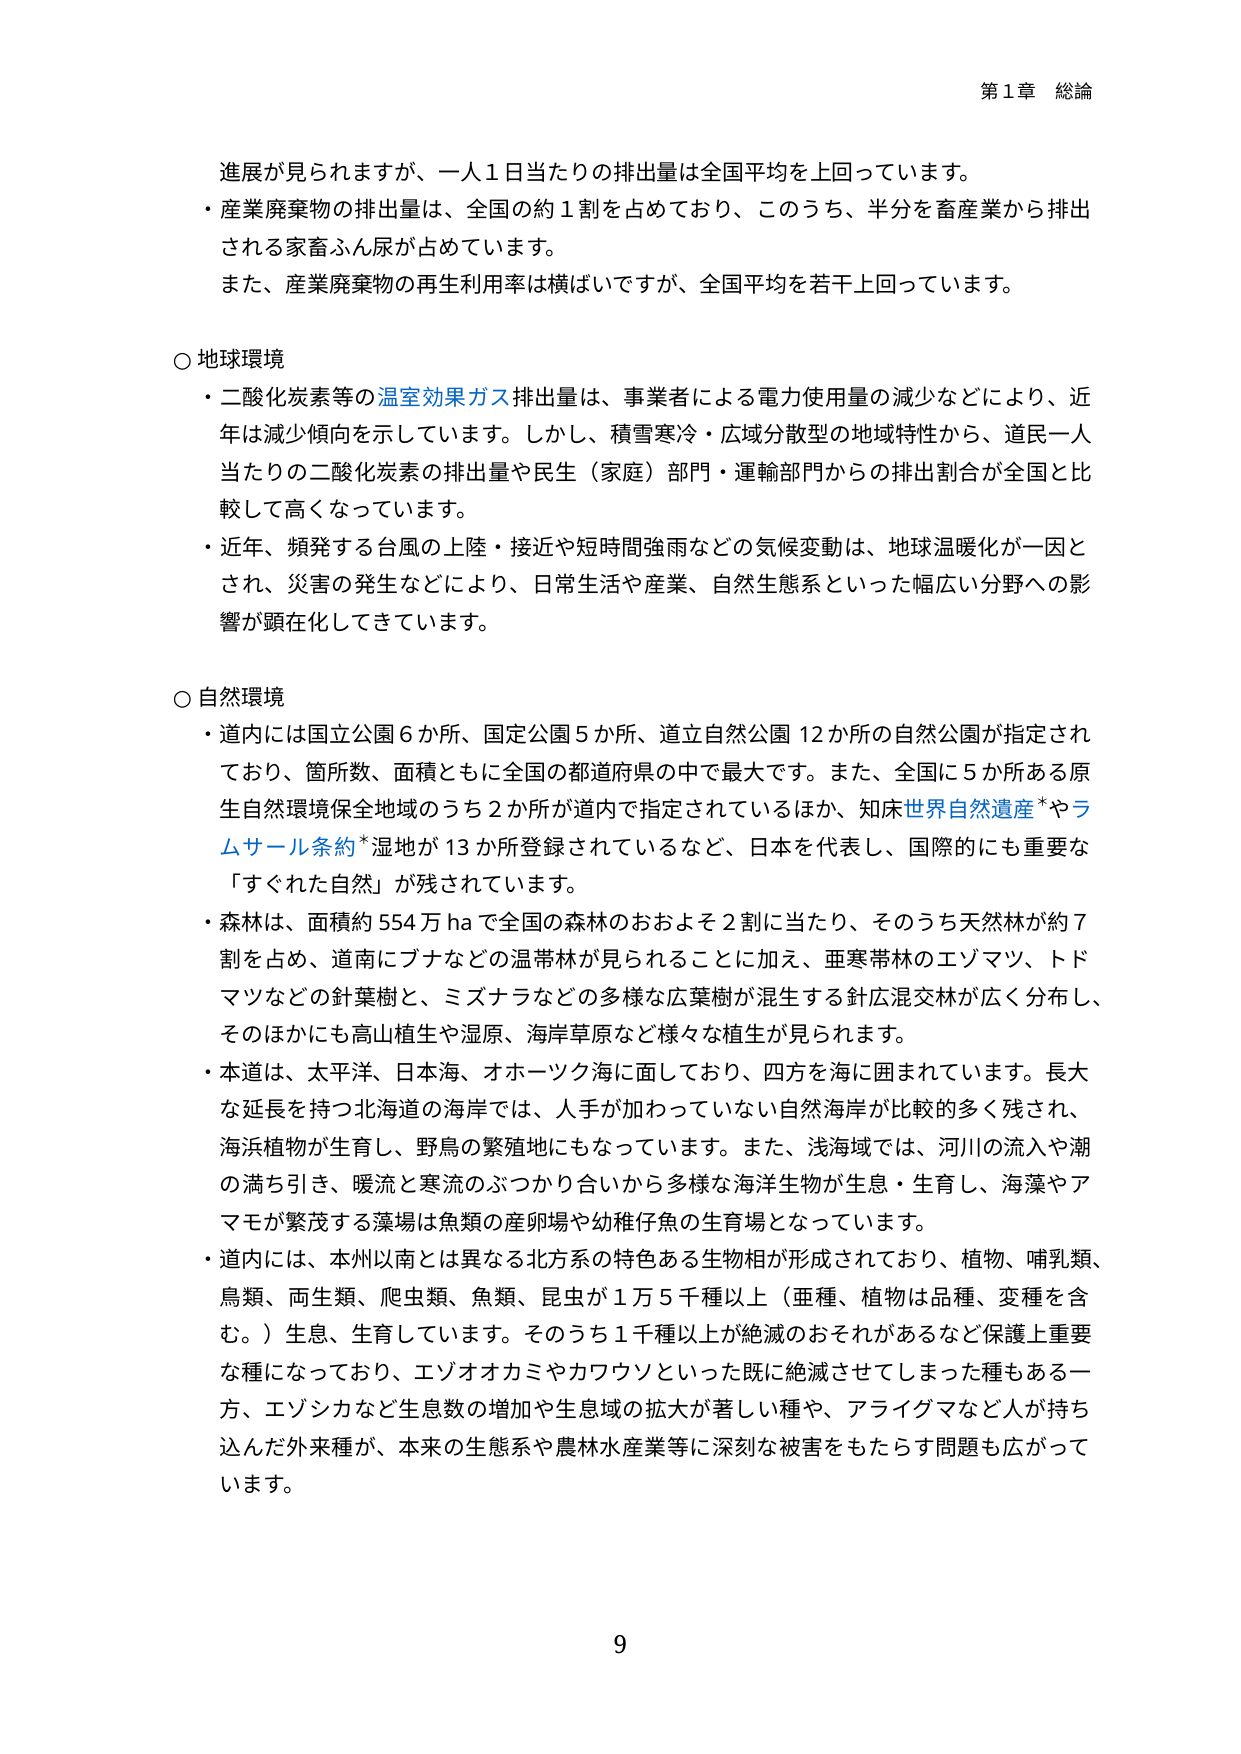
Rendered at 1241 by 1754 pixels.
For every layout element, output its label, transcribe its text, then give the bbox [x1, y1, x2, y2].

text また、産業廃棄物の再生利用率は横ばいですが、全国平均を若干上回っています。 [198, 264, 1092, 302]
text ・道内には国立公園６か所、国定公園５か所、道立自然公園12か所の自然公園が指定されており、箇所数、面積ともに全国の都道府県の中で最大です。また、全国に５か所ある原生自然環境保全地域のうち２か所が道内で指定されているほか、知床世界自然遺産＊やラムサール条約＊湿地が13か所登録されているなど、日本を代表し、国際的にも重要な「すぐれた自然」が残されています。 [198, 714, 1092, 902]
text ・産業廃棄物の排出量は、全国の約１割を占めており、このうち、半分を畜産業から排出される家畜ふん尿が占めています。 [198, 189, 1092, 264]
text ○ 地球環境 [173, 339, 1092, 377]
text ・近年、頻発する台風の上陸・接近や短時間強雨などの気候変動は、地球温暖化が一因とされ、災害の発生などにより、日常生活や産業、自然生態系といった幅広い分野への影響が顕在化してきています。 [198, 527, 1092, 639]
text ・本道は、太平洋、日本海、オホーツク海に面しており、四方を海に囲まれています。長大な延長を持つ北海道の海岸では、人手が加わっていない自然海岸が比較的多く残され、海浜植物が生育し、野鳥の繁殖地にもなっています。また、浅海域では、河川の流入や潮の満ち引き、暖流と寒流のぶつかり合いから多様な海洋生物が生息・生育し、海藻やアマモが繁茂する藻場は魚類の産卵場や幼稚仔魚の生育場となっています。 [198, 1052, 1092, 1239]
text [198, 152, 1092, 189]
text ・森林は、面積約554万haで全国の森林のおおよそ２割に当たり、そのうち天然林が約７割を占め、道南にブナなどの温帯林が見られることに加え、亜寒帯林のエゾマツ、トドマツなどの針葉樹と、ミズナラなどの多様な広葉樹が混生する針広混交林が広く分布し、そのほかにも高山植生や湿原、海岸草原など様々な植生が見られます。 [198, 902, 1092, 1052]
text ・二酸化炭素等の温室効果ガス排出量は、事業者による電力使用量の減少などにより、近年は減少傾向を示しています。しかし、積雪寒冷・広域分散型の地域特性から、道民一人当たりの二酸化炭素の排出量や民生（家庭）部門・運輸部門からの排出割合が全国と比較して高くなっています。 [198, 377, 1092, 527]
text ○ 自然環境 [173, 677, 1092, 714]
text ・道内には、本州以南とは異なる北方系の特色ある生物相が形成されており、植物、哺乳類、鳥類、両生類、爬虫類、魚類、昆虫が１万５千種以上（亜種、植物は品種、変種を含む。）生息、生育しています。そのうち１千種以上が絶滅のおそれがあるなど保護上重要な種になっており、エゾオオカミやカワウソといった既に絶滅させてしまった種もある一方、エゾシカなど生息数の増加や生息域の拡大が著しい種や、アライグマなど人が持ち込んだ外来種が、本来の生態系や農林水産業等に深刻な被害をもたらす問題も広がっています。 [198, 1239, 1092, 1502]
